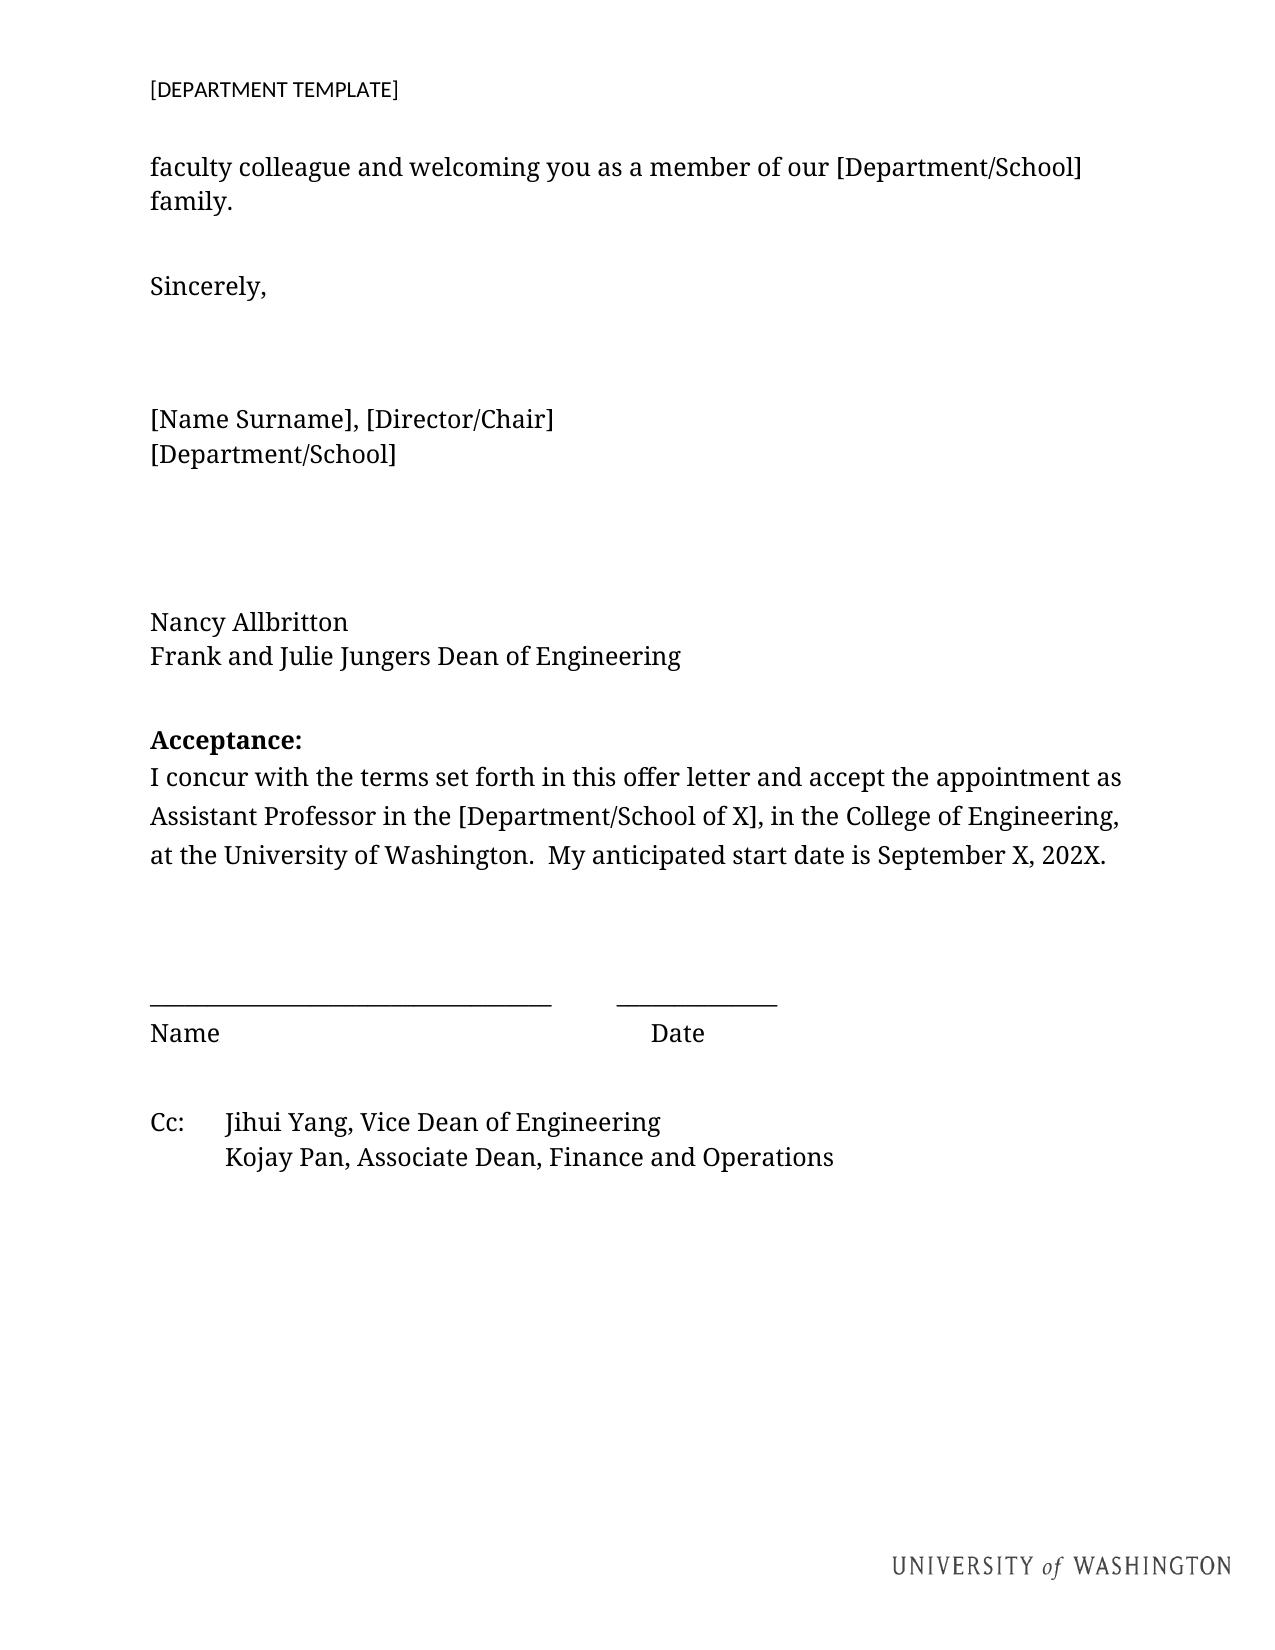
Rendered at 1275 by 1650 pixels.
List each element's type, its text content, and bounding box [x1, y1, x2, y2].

text Cc: Jihui Yang, Vice Dean of Engineering [150, 1105, 1125, 1139]
text Sincerely, [150, 268, 1125, 302]
text ___________________________________ ______________ [150, 977, 1125, 1011]
text Frank and Julie Jungers Dean of Engineering [150, 638, 1125, 672]
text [150, 150, 1125, 218]
text Kojay Pan, Associate Dean, Finance and Operations [150, 1139, 1125, 1173]
text Name Date [150, 1016, 1125, 1050]
text [Name Surname], [Director/Chair] [150, 402, 1125, 436]
text Nancy Allbritton [150, 604, 1125, 638]
text Acceptance: [150, 722, 1125, 757]
picture [892, 1556, 1230, 1580]
text [Department/School] [150, 436, 1125, 470]
text I concur with the terms set forth in this offer letter and accept the appointment as Assistant Professor in the [Department/School of X], in the College of Engineering, at the University of Washington. My anticipated start date is September X, 202X. [150, 759, 1125, 872]
